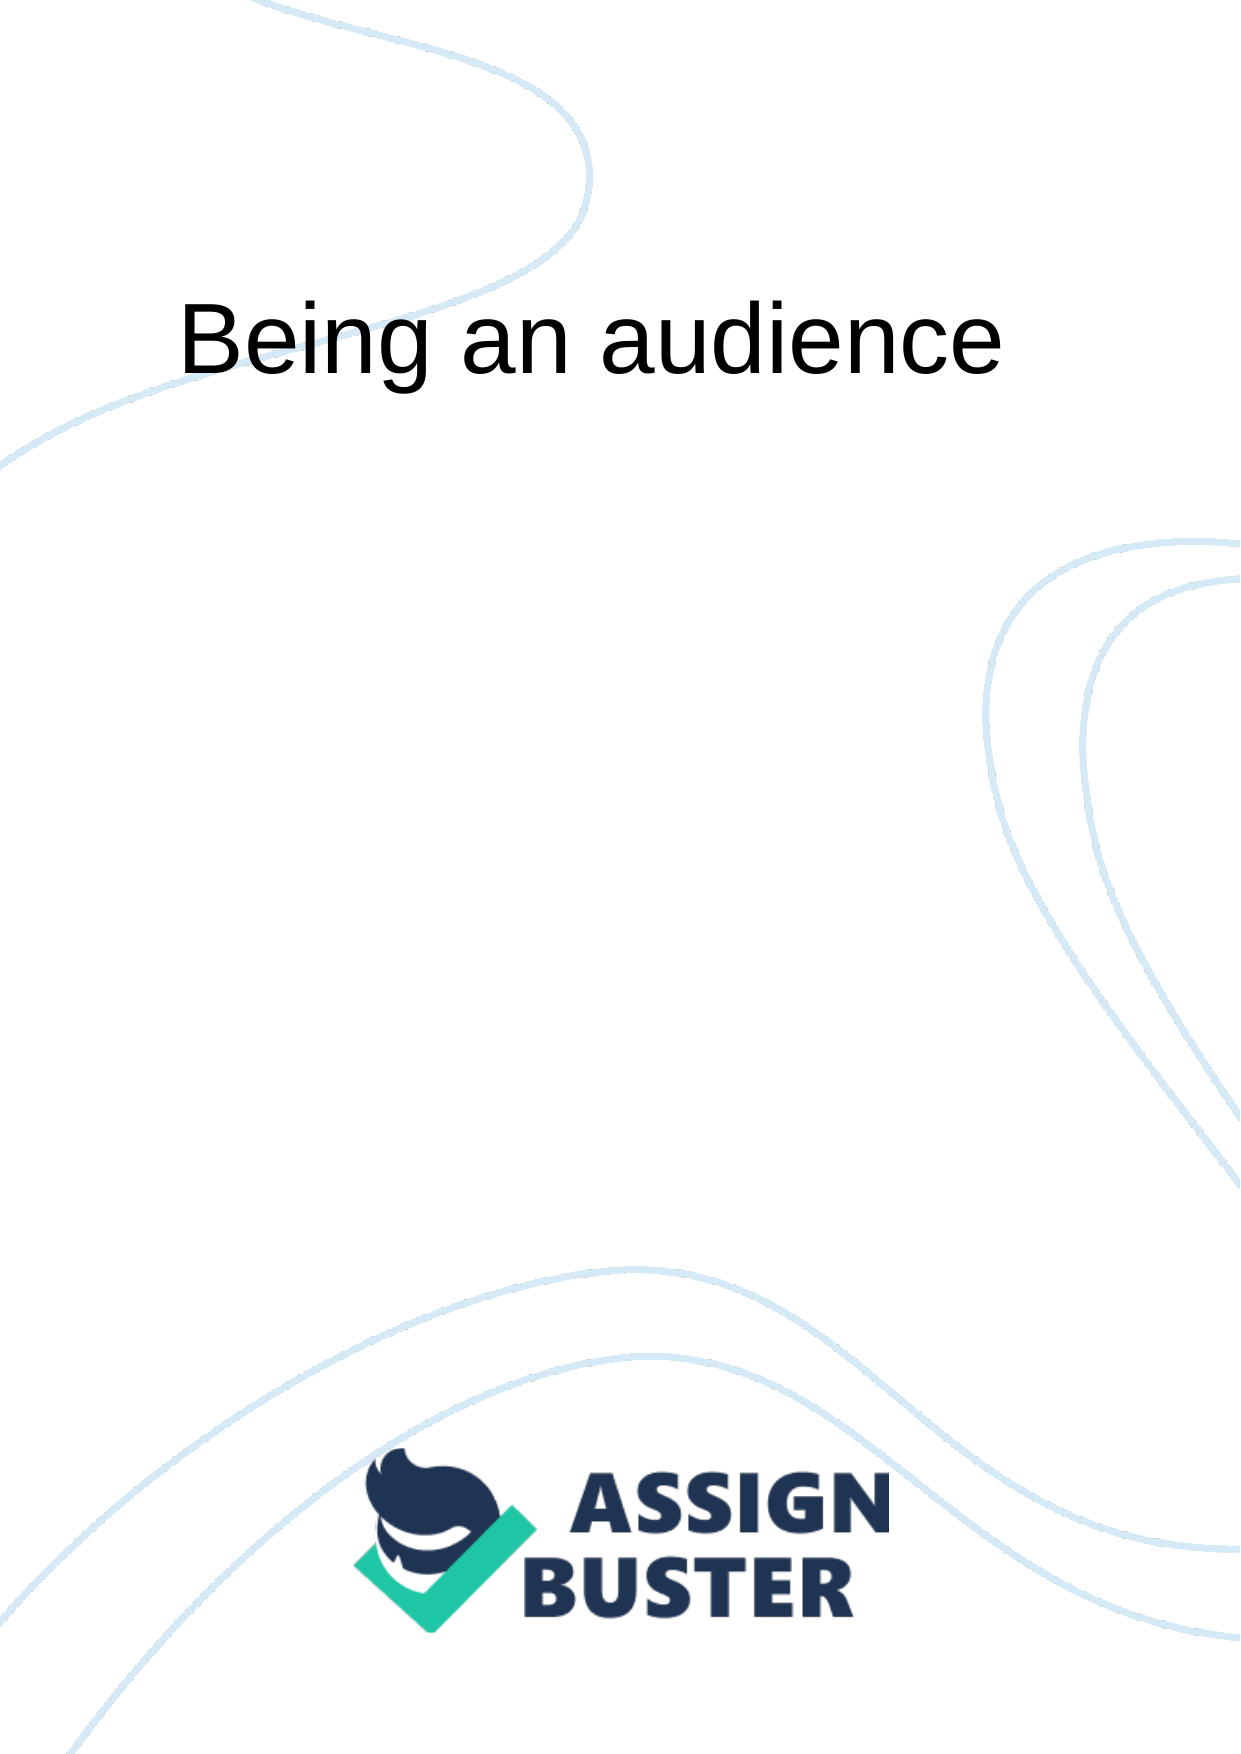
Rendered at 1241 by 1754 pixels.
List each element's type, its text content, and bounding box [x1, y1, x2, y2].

subtitle Being an audience [177, 279, 1152, 394]
picture [0, 0, 1241, 1754]
